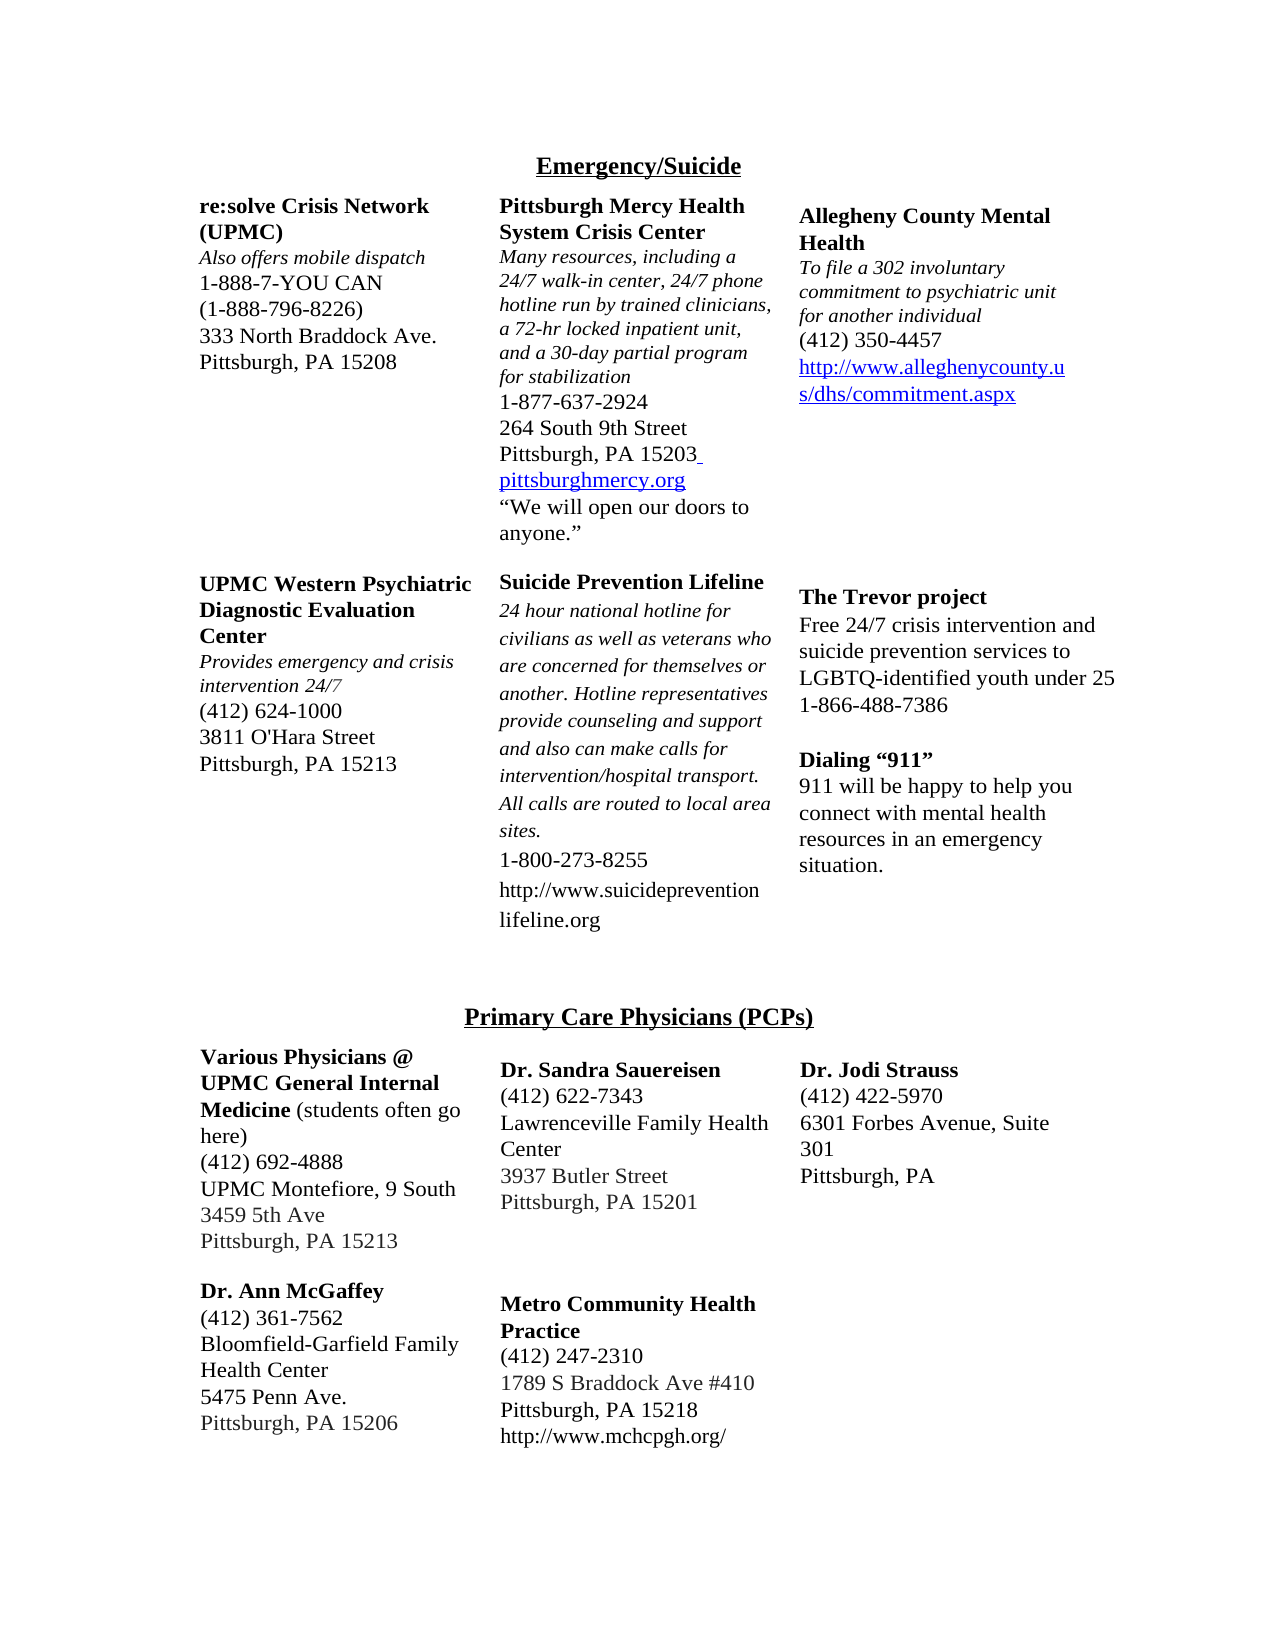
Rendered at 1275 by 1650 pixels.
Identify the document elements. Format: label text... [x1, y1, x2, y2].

text Provides emergency and crisis intervention 24/7 [199, 650, 457, 696]
text (412) 361-7562 [200, 1305, 460, 1330]
text (412) 247-2310 [500, 1344, 768, 1369]
text UPMC Montefiore, 9 South 3459 5th Ave [200, 1176, 459, 1228]
text (412) 624-1000 [199, 698, 471, 723]
text 3937 Butler Street [500, 1163, 768, 1188]
text Free 24/7 crisis intervention and suicide prevention services to LGBTQ-identified youth under 25 [799, 612, 1126, 690]
text Suicide Prevention Lifeline 24 hour national hotline for civilians as well as veterans who are concerned for themselves or another. Hotline representatives provide counseling and support and also can make calls for intervention/hospital transport. All calls are routed to local area sites. [499, 569, 774, 842]
text 3811 O'Hara Street [199, 724, 471, 749]
subtitle Dialing “911” [799, 747, 1179, 772]
subtitle Dr. Ann McGaffey [200, 1278, 460, 1303]
text “We will open our doors to anyone.” [499, 494, 773, 545]
text 24/7 walk-in center, 24/7 phone hotline run by trained clinicians, a 72-hr locked inpatient unit, and a 30-day partial program for stabilization [499, 269, 773, 388]
text 1-800-273-8255 [499, 847, 773, 872]
text Pittsburgh Mercy Health System Crisis Center Many resources, including a [499, 193, 751, 268]
text To file a 302 involuntary commitment to psychiatric unit for another individual [799, 256, 1059, 327]
subtitle re:solve Crisis Network (UPMC) [199, 193, 471, 244]
text 5475 Penn Ave. [200, 1384, 460, 1409]
text 6301 Forbes Avenue, Suite 301 [800, 1110, 1083, 1161]
text 333 North Braddock Ave. Pittsburgh, PA 15208 [199, 323, 471, 374]
text Lawrenceville Family Health Center [500, 1110, 769, 1161]
text 1-866-488-7386 [777, 692, 1126, 717]
text Various Physicians @ UPMC General Internal Medicine (students often go here) [200, 1044, 461, 1148]
text Pittsburgh, PA [800, 1163, 1179, 1188]
subtitle Metro Community Health Practice [500, 1291, 768, 1343]
text http://www.suicideprevention lifeline.org [499, 877, 773, 932]
text 264 South 9th Street Pittsburgh, PA 15203 pittsburghmercy.org [499, 415, 773, 492]
text The Trevor project [777, 584, 1126, 609]
subtitle Dr. Jodi Strauss [800, 1057, 1179, 1082]
text (412) 350-4457 [799, 328, 1179, 353]
text Also offers mobile dispatch [199, 246, 471, 268]
text http://www.alleghenycounty.u s/dhs/commitment.aspx [799, 354, 1179, 406]
text (412) 692-4888 [200, 1150, 460, 1175]
text 1789 S Braddock Ave #410 [500, 1370, 768, 1396]
subtitle Dr. Sandra Sauereisen [500, 1057, 768, 1082]
text Pittsburgh, PA 15218 http://www.mchcpgh.org/ [500, 1397, 768, 1448]
text 911 will be happy to help you connect with mental health resources in an emergency situation. [799, 773, 1126, 878]
text (412) 422-5970 [800, 1083, 1179, 1109]
text 1-877-637-2924 [499, 389, 773, 414]
text Pittsburgh, PA 15206 [200, 1410, 460, 1435]
text 1-888-7-YOU CAN (1-888-796-8226) [199, 270, 388, 322]
text Pittsburgh, PA 15213 [199, 751, 471, 776]
subtitle Allegheny County Mental Health [799, 203, 1059, 255]
text Pittsburgh, PA 15201 [500, 1189, 768, 1214]
subtitle Emergency/Suicide [536, 151, 773, 179]
text (412) 622-7343 [500, 1083, 768, 1109]
text Pittsburgh, PA 15213 [200, 1229, 460, 1254]
subtitle UPMC Western Psychiatric Diagnostic Evaluation Center [199, 571, 472, 649]
text Bloomfield-Garfield Family Health Center [200, 1331, 462, 1382]
subtitle Primary Care Physicians (PCPs) [190, 1002, 1088, 1031]
